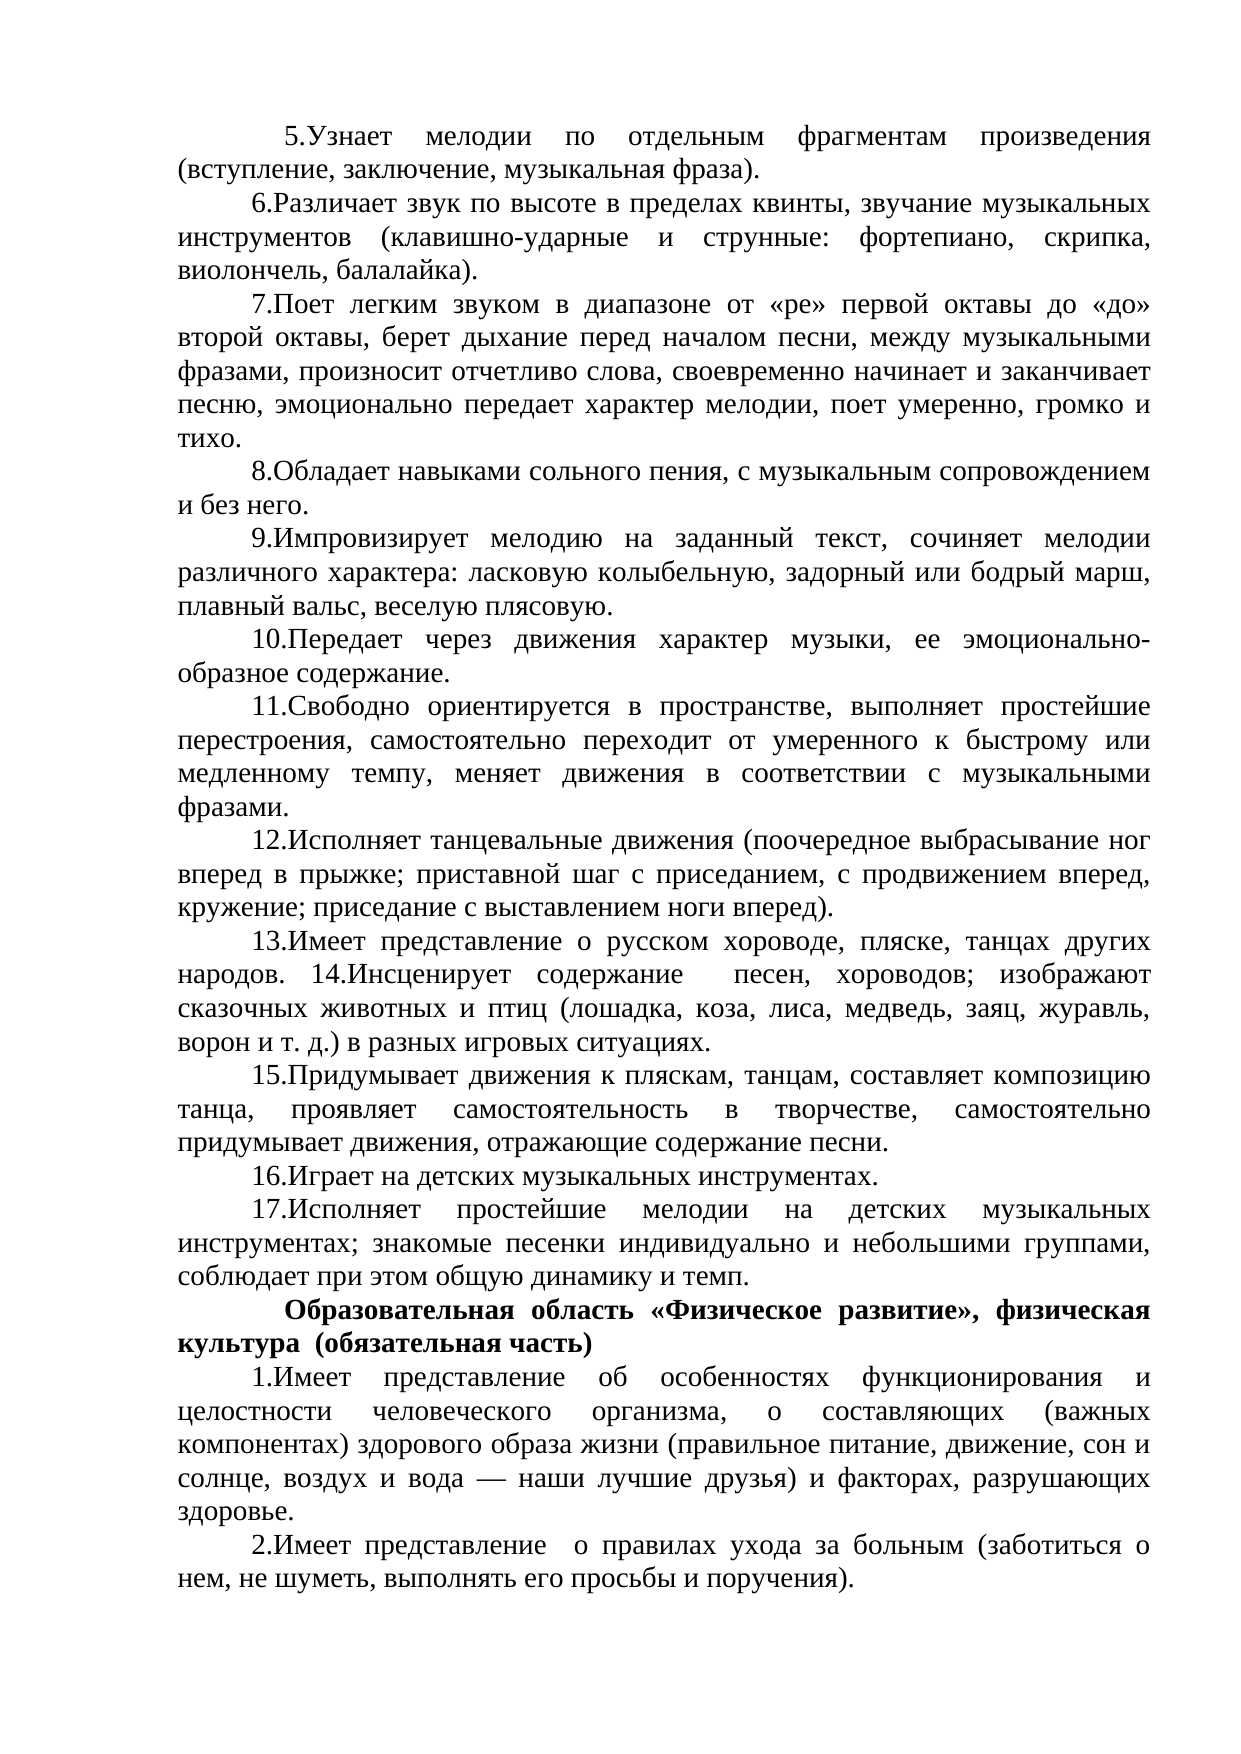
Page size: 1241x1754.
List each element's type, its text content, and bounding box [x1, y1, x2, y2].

text 15.Придумывает движения к пляскам, танцам, составляет композицию танца, проявляет самостоятельность в творчестве, самостоятельно придумывает движения, отражающие содержание песни. [177, 1057, 1152, 1158]
text 12.Исполняет танцевальные движения (поочередное выбрасывание ног вперед в прыжке; приставной шаг с приседанием, с продвижением вперед, кружение; приседание с выставлением ноги вперед). [177, 822, 1152, 923]
text 1.Имеет представление об особенностях функционирования и целостности человеческого организма, о составляющих (важных компонентах) здорового образа жизни (правильное питание, движение, сон и солнце, воздух и вода — наши лучшие друзья) и факторах, разрушающих здоровье. [177, 1359, 1152, 1527]
text 2.Имеет представление о правилах ухода за больным (заботиться о нем, не шуметь, выполнять его просьбы и поручения). [177, 1527, 1152, 1594]
text 13.Имеет представление о русском хороводе, пляске, танцах других народов. 14.Инсценирует содержание песен, хороводов; изображают сказочных животных и птиц (лошадка, коза, лиса, медведь, заяц, журавль, ворон и т. д.) в разных игровых ситуациях. [177, 923, 1152, 1057]
text 8.Обладает навыками сольного пения, с музыкальным сопровождением и без него. [177, 453, 1152, 521]
text 17.Исполняет простейшие мелодии на детских музыкальных инструментах; знакомые песенки индивидуально и небольшими группами, соблюдает при этом общую динамику и темп. [177, 1191, 1152, 1292]
text 6.Различает звук по высоте в пределах квинты, звучание музыкальных инструментов (клавишно-ударные и струнные: фортепиано, скрипка, виолончель, балалайка). [177, 185, 1152, 286]
text 11.Свободно ориентируется в пространстве, выполняет простейшие перестроения, самостоятельно переходит от умеренного к быстрому или медленному темпу, меняет движения в соответствии с музыкальными фразами. [177, 688, 1152, 822]
text Образовательная область «Физическое развитие», физическая культура (обязательная часть) [177, 1292, 1152, 1359]
text 10.Передает через движения характер музыки, ее эмоционально-образное содержание. [177, 621, 1152, 688]
text 5.Узнает мелодии по отдельным фрагментам произведения (вступление, заключение, музыкальная фраза). [177, 118, 1152, 185]
text 7.Поет легким звуком в диапазоне от «ре» первой октавы до «до» второй октавы, берет дыхание перед началом песни, между музыкальными фразами, произносит отчетливо слова, своевременно начинает и заканчивает песню, эмоционально передает характер мелодии, поет умеренно, громко и тихо. [177, 286, 1152, 453]
text 9.Импровизирует мелодию на заданный текст, сочиняет мелодии различного характера: ласковую колыбельную, задорный или бодрый марш, плавный вальс, веселую плясовую. [177, 521, 1152, 621]
text 16.Играет на детских музыкальных инструментах. [177, 1158, 1152, 1191]
